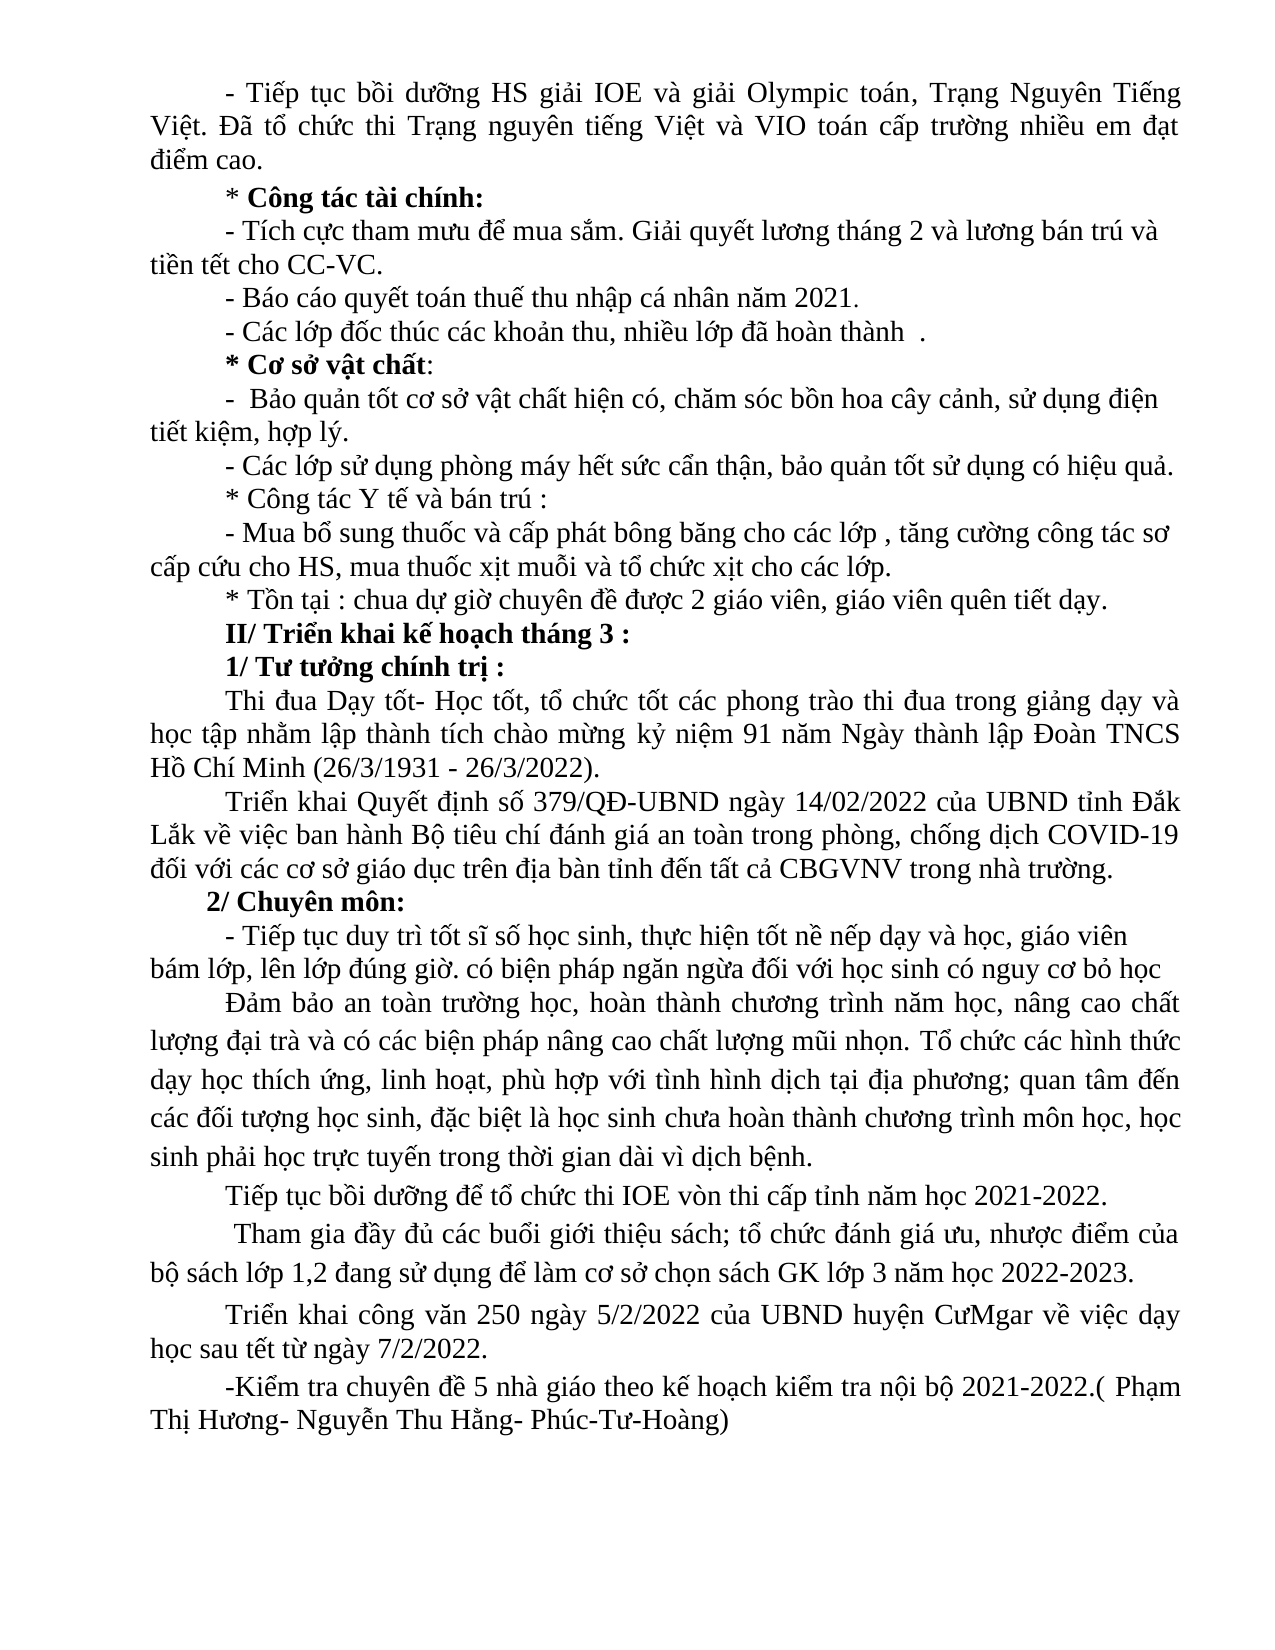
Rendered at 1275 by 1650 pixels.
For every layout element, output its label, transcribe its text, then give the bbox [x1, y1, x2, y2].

text * Cơ sở vật chất: [150, 347, 1181, 381]
text - Các lớp sử dụng phòng máy hết sức cẩn thận, bảo quản tốt sử dụng có hiệu quả. [150, 448, 1181, 482]
text - Tiếp tục duy trì tốt sĩ số học sinh, thực hiện tốt nề nếp dạy và học, giáo viên bám lớp, lên lớp đúng giờ. có biện pháp ngăn ngừa đối với học sinh có nguy cơ bỏ học [150, 918, 1181, 985]
text * Tồn tại : chua dự giờ chuyên đề được 2 giáo viên, giáo viên quên tiết dạy. [150, 582, 1181, 616]
text - Tiếp tục bồi dưỡng HS giải IOE và giải Olympic toán, Trạng Nguyên Tiếng Việt. Đã tổ chức thi Trạng nguyên tiếng Việt và VIO toán cấp trường nhiều em đạt điểm cao. [150, 75, 1181, 176]
text Đảm bảo an toàn trường học, hoàn thành chương trình năm học, nâng cao chất lượng đại trà và có các biện pháp nâng cao chất lượng mũi nhọn. Tổ chức các hình thức dạy học thích ứng, linh hoạt, phù hợp với tình hình dịch tại địa phương; quan tâm đến các đối tượng học sinh, đặc biệt là học sinh chưa hoàn thành chương trình môn học, học sinh phải học trực tuyến trong thời gian dài vì dịch bệnh. [150, 985, 1181, 1173]
text * Công tác Y tế và bán trú : [150, 482, 1181, 515]
text Triển khai công văn 250 ngày 5/2/2022 của UBND huyện CưMgar về việc dạy học sau tết từ ngày 7/2/2022. [150, 1297, 1181, 1364]
text 2/ Chuyên môn: [150, 884, 1181, 918]
text * Công tác tài chính: [150, 180, 1181, 213]
text - Mua bổ sung thuốc và cấp phát bông băng cho các lớp , tăng cường công tác sơ cấp cứu cho HS, mua thuốc xịt muỗi và tổ chức xịt cho các lớp. [150, 515, 1181, 582]
text - Các lớp đốc thúc các khoản thu, nhiều lớp đã hoàn thành . [150, 314, 1181, 347]
text - Báo cáo quyết toán thuế thu nhập cá nhân năm 2021. [150, 280, 1181, 314]
text Thi đua Dạy tốt- Học tốt, tổ chức tốt các phong trào thi đua trong giảng dạy và học tập nhằm lập thành tích chào mừng kỷ niệm 91 năm Ngày thành lập Đoàn TNCS Hồ Chí Minh (26/3/1931 - 26/3/2022). [150, 683, 1181, 784]
text II/ Triển khai kế hoạch tháng 3 : [150, 616, 1181, 649]
text Tham gia đầy đủ các buổi giới thiệu sách; tổ chức đánh giá ưu, nhược điểm của bộ sách lớp 1,2 đang sử dụng để làm cơ sở chọn sách GK lớp 3 năm học 2022-2023. [150, 1216, 1181, 1288]
text - Bảo quản tốt cơ sở vật chất hiện có, chăm sóc bồn hoa cây cảnh, sử dụng điện tiết kiệm, hợp lý. [150, 381, 1181, 448]
text - Tích cực tham mưu để mua sắm. Giải quyết lương tháng 2 và lương bán trú và tiền tết cho CC-VC. [150, 213, 1181, 280]
text Triển khai Quyết định số 379/QĐ-UBND ngày 14/02/2022 của UBND tỉnh Đắk Lắk về việc ban hành Bộ tiêu chí đánh giá an toàn trong phòng, chống dịch COVID-19 đối với các cơ sở giáo dục trên địa bàn tỉnh đến tất cả CBGVNV trong nhà trường. [150, 784, 1181, 884]
text Tiếp tục bồi dưỡng để tổ chức thi IOE vòn thi cấp tỉnh năm học 2021-2022. [150, 1178, 1181, 1211]
text 1/ Tư tưởng chính trị : [150, 649, 1181, 683]
text -Kiểm tra chuyên đề 5 nhà giáo theo kế hoạch kiểm tra nội bộ 2021-2022.( Phạm Thị Hương- Nguyễn Thu Hằng- Phúc-Tư-Hoàng) [150, 1369, 1181, 1436]
